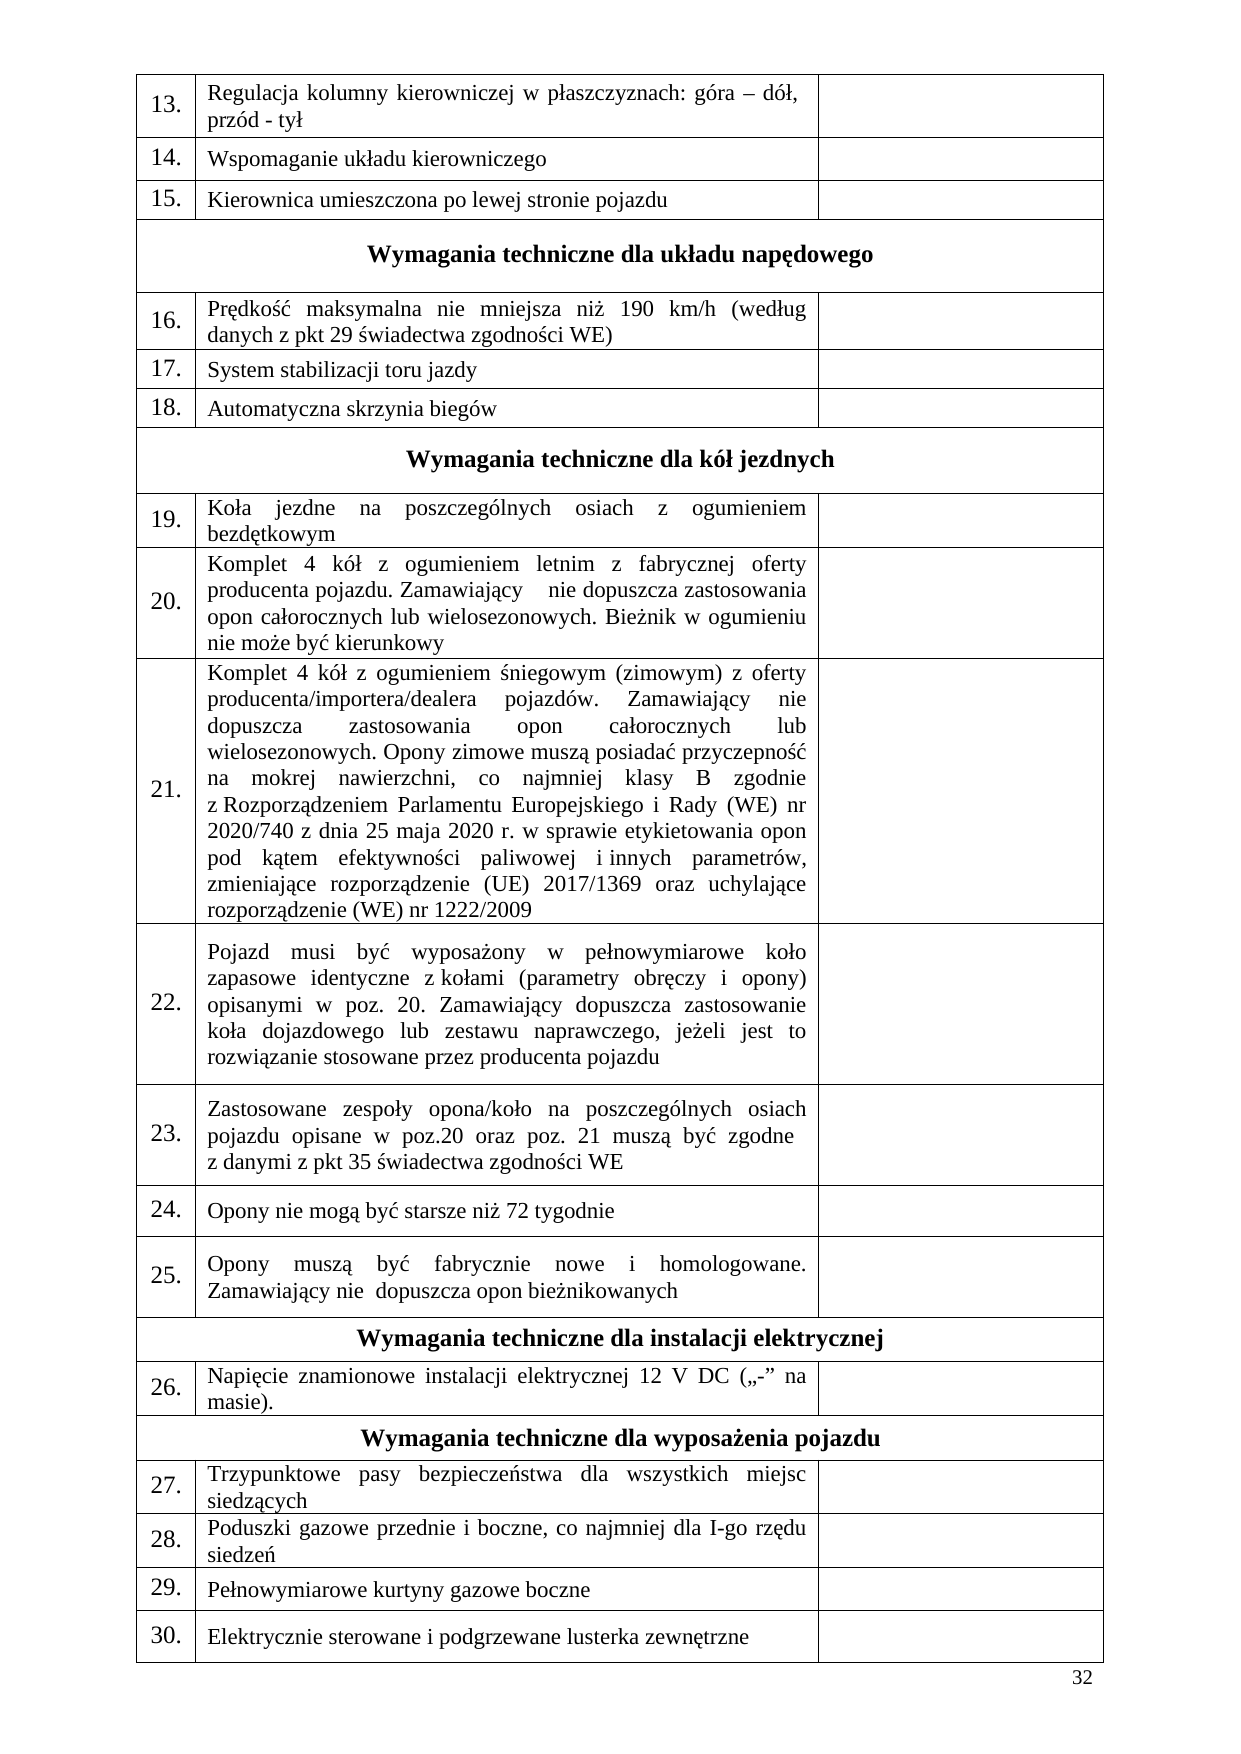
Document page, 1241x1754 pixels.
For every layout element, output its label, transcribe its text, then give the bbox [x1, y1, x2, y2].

table_cell Wymagania techniczne dla wyposażenia pojazdu [137, 1416, 1103, 1459]
table_cell Automatyczna skrzynia biegów [196, 389, 818, 427]
table_cell [819, 1362, 1103, 1415]
table_cell 30. [137, 1611, 195, 1662]
table_cell Wspomaganie układu kierowniczego [196, 138, 818, 180]
table_cell 27. [137, 1461, 195, 1513]
table_cell Koła jezdne na poszczególnych osiach z ogumieniem bezdętkowym [196, 494, 818, 547]
table_cell Pojazd musi być wyposażony w pełnowymiarowe koło zapasowe identyczne z kołami (parametry obręczy i opony) opisanymi w poz. 20. Zamawiający dopuszcza zastosowanie koła dojazdowego lub zestawu naprawczego, jeżeli jest to rozwiązanie stosowane przez producenta pojazdu [196, 924, 818, 1084]
table_cell 14. [137, 138, 195, 180]
table_cell Komplet 4 kół z ogumieniem śniegowym (zimowym) z oferty producenta/importera/dealera pojazdów. Zamawiający nie dopuszcza zastosowania opon całorocznych lub wielosezonowych. Opony zimowe muszą posiadać przyczepność na mokrej nawierzchni, co najmniej klasy B zgodnie z Rozporządzeniem Parlamentu Europejskiego i Rady (WE) nr 2020/740 z dnia 25 maja 2020 r. w sprawie etykietowania opon pod kątem efektywności paliwowej i innych parametrów, zmieniające rozporządzenie (UE) 2017/1369 oraz uchylające rozporządzenie (WE) nr 1222/2009 [196, 659, 818, 923]
table_cell Regulacja kolumny kierowniczej w płaszczyznach: góra – dół, przód - tył [196, 75, 818, 137]
table_cell [819, 293, 1103, 349]
table_cell 23. [137, 1085, 195, 1185]
table_cell [819, 1237, 1103, 1317]
table_cell 17. [137, 350, 195, 388]
table_cell [819, 1514, 1103, 1567]
table_cell [819, 1186, 1103, 1236]
table_cell [819, 1461, 1103, 1513]
table_cell Wymagania techniczne dla układu napędowego [137, 220, 1103, 292]
table_cell 15. [137, 181, 195, 219]
table_cell 18. [137, 389, 195, 427]
table_cell Opony nie mogą być starsze niż 72 tygodnie [196, 1186, 818, 1236]
table_cell [819, 924, 1103, 1084]
table_cell [819, 75, 1103, 137]
table_cell 28. [137, 1514, 195, 1567]
table_cell 24. [137, 1186, 195, 1236]
table_cell [819, 548, 1103, 658]
table_cell 26. [137, 1362, 195, 1415]
table_cell [819, 1568, 1103, 1610]
table_cell 22. [137, 924, 195, 1084]
table_cell [819, 350, 1103, 388]
table_cell [819, 1085, 1103, 1185]
table_cell Napięcie znamionowe instalacji elektrycznej 12 V DC („-” na masie). [196, 1362, 818, 1415]
table_cell 29. [137, 1568, 195, 1610]
table_cell [819, 181, 1103, 219]
table_cell [819, 659, 1103, 923]
table_cell Zastosowane zespoły opona/koło na poszczególnych osiach pojazdu opisane w poz.20 oraz poz. 21 muszą być zgodne z danymi z pkt 35 świadectwa zgodności WE [196, 1085, 818, 1185]
table_cell Wymagania techniczne dla kół jezdnych [137, 428, 1103, 493]
table_cell Pełnowymiarowe kurtyny gazowe boczne [196, 1568, 818, 1610]
table_cell [819, 1611, 1103, 1662]
table_cell 20. [137, 548, 195, 658]
table_cell Kierownica umieszczona po lewej stronie pojazdu [196, 181, 818, 219]
table_cell System stabilizacji toru jazdy [196, 350, 818, 388]
table_cell Trzypunktowe pasy bezpieczeństwa dla wszystkich miejsc siedzących [196, 1461, 818, 1513]
table_cell 19. [137, 494, 195, 547]
table_cell [819, 494, 1103, 547]
table_cell Komplet 4 kół z ogumieniem letnim z fabrycznej oferty producenta pojazdu. Zamawiający nie dopuszcza zastosowania opon całorocznych lub wielosezonowych. Bieżnik w ogumieniu nie może być kierunkowy [196, 548, 818, 658]
table_cell Poduszki gazowe przednie i boczne, co najmniej dla I-go rzędu siedzeń [196, 1514, 818, 1567]
table_cell [819, 138, 1103, 180]
table_cell 13. [137, 75, 195, 137]
table_cell 25. [137, 1237, 195, 1317]
table_cell 16. [137, 293, 195, 349]
table_cell Prędkość maksymalna nie mniejsza niż 190 km/h (według danych z pkt 29 świadectwa zgodności WE) [196, 293, 818, 349]
table_cell Wymagania techniczne dla instalacji elektrycznej [137, 1318, 1103, 1361]
table_cell [819, 389, 1103, 427]
table_cell Opony muszą być fabrycznie nowe i homologowane. Zamawiający nie dopuszcza opon bieżnikowanych [196, 1237, 818, 1317]
table_cell 21. [137, 659, 195, 923]
table_cell Elektrycznie sterowane i podgrzewane lusterka zewnętrzne [196, 1611, 818, 1662]
